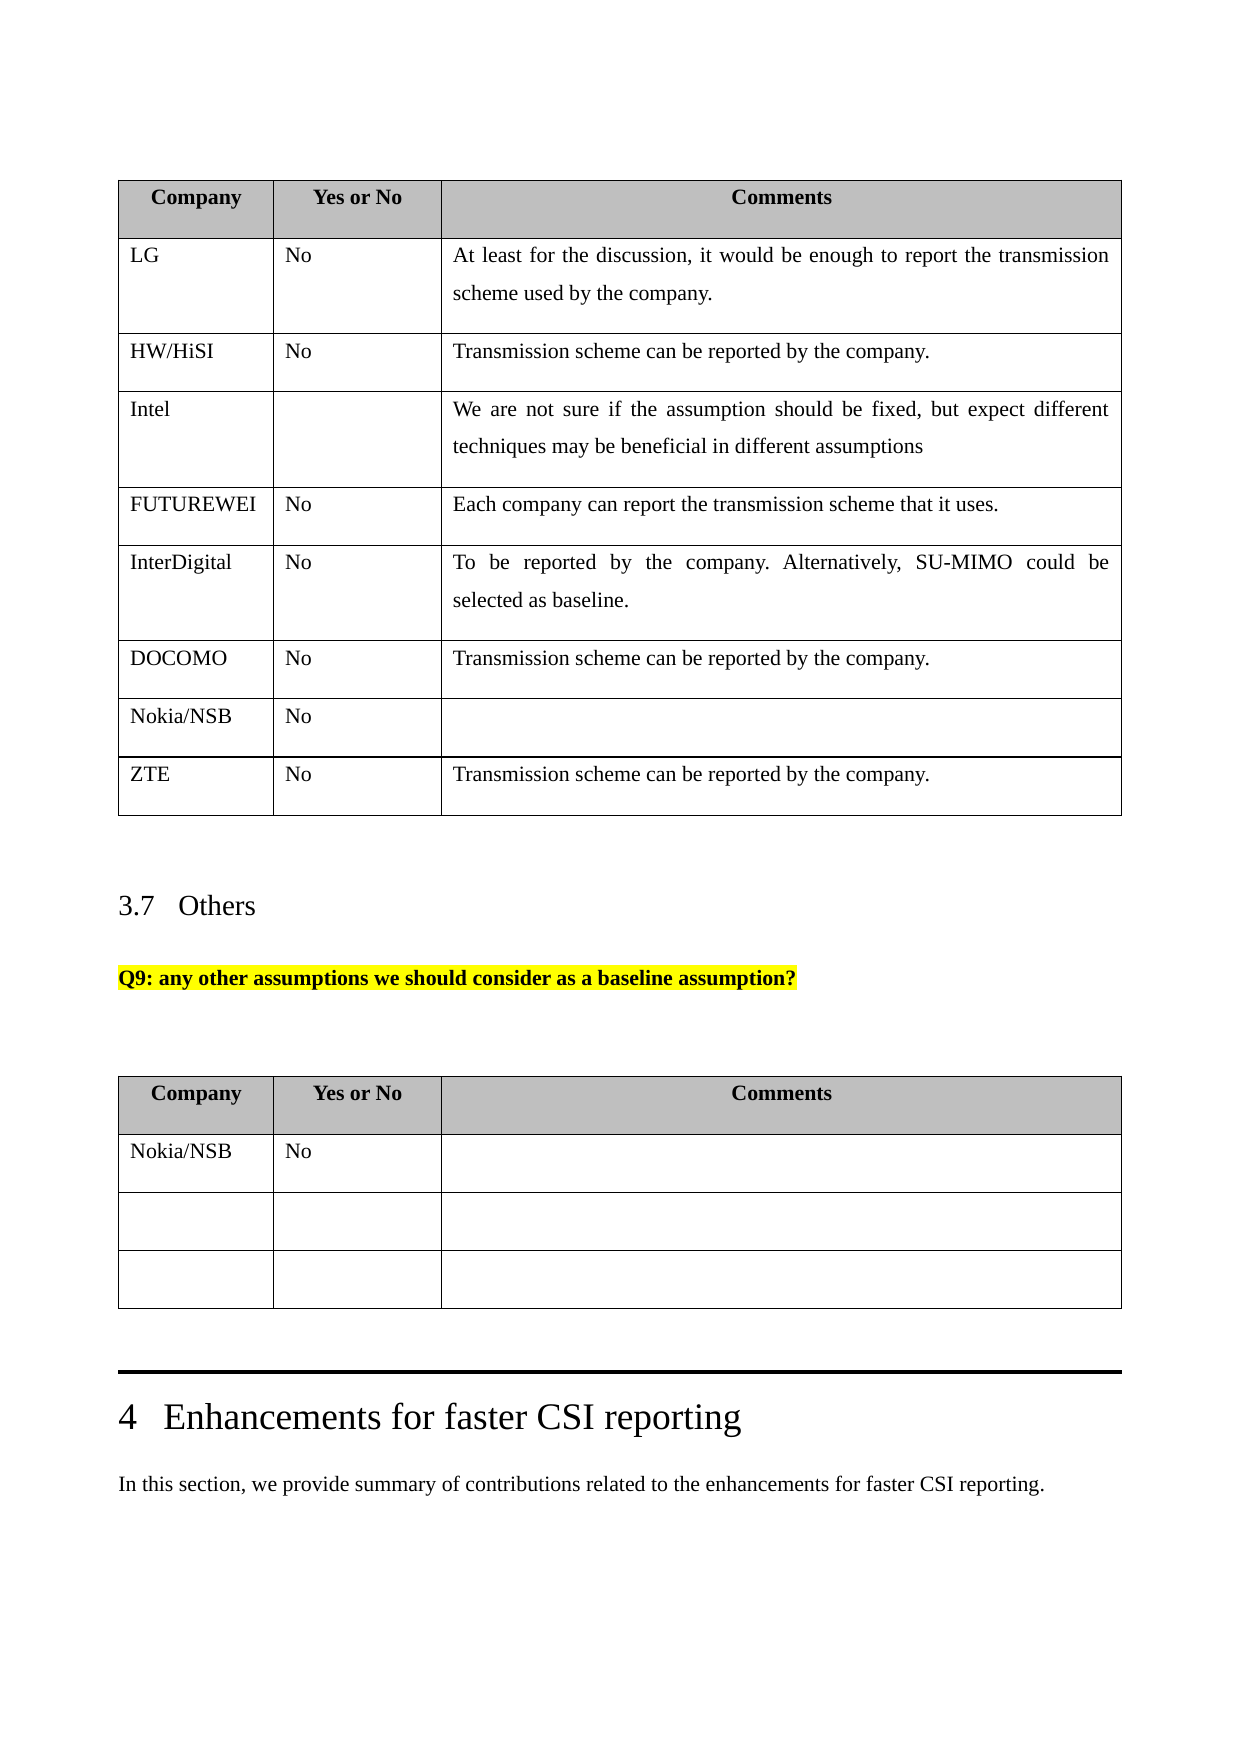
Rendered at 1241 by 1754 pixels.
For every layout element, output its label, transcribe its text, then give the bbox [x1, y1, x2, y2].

table_header Yes or No [274, 181, 441, 238]
table_cell FUTUREWEI [119, 488, 273, 545]
subtitle Enhancements for faster CSI reporting [118, 1374, 1122, 1449]
table_cell No [274, 488, 441, 545]
table_cell HW/HiSI [119, 334, 273, 391]
table_cell Transmission scheme can be reported by the company. [442, 334, 1121, 391]
table_cell No [274, 699, 441, 756]
table_cell [442, 1193, 1121, 1250]
table_cell Each company can report the transmission scheme that it uses. [442, 488, 1121, 545]
table_cell [119, 1251, 273, 1308]
table_cell No [274, 641, 441, 698]
table_cell At least for the discussion, it would be enough to report the transmission scheme used by the company. [442, 239, 1121, 333]
table_cell [119, 1193, 273, 1250]
table_cell We are not sure if the assumption should be fixed, but expect different techniques may be beneficial in different assumptions [442, 392, 1121, 487]
table_header Comments [442, 181, 1121, 238]
table_cell [274, 1193, 441, 1250]
table_header Company [119, 1077, 273, 1134]
table_cell [442, 1135, 1121, 1192]
table_cell [442, 1251, 1121, 1308]
table_cell [274, 392, 441, 487]
table_cell LG [119, 239, 273, 333]
table_cell Nokia/NSB [119, 1135, 273, 1192]
table_cell No [274, 1135, 441, 1192]
table_cell [442, 699, 1121, 756]
table_cell ZTE [119, 758, 273, 814]
table_cell No [274, 239, 441, 333]
table_header Company [119, 181, 273, 238]
table_header Comments [442, 1077, 1121, 1134]
table_cell Transmission scheme can be reported by the company. [442, 641, 1121, 698]
table_cell No [274, 546, 441, 640]
table_cell Nokia/NSB [119, 699, 273, 756]
text Q9: any other assumptions we should consider as a baseline assumption? [118, 961, 1122, 994]
table_cell Intel [119, 392, 273, 487]
table_cell [274, 1251, 441, 1308]
table_cell Transmission scheme can be reported by the company. [442, 758, 1121, 814]
table_header Yes or No [274, 1077, 441, 1134]
table_cell No [274, 758, 441, 814]
table_cell InterDigital [119, 546, 273, 640]
table_cell No [274, 334, 441, 391]
text In this section, we provide summary of contributions related to the enhancements for faster CSI reporting. [118, 1468, 1122, 1500]
table_cell DOCOMO [119, 641, 273, 698]
subtitle Others [118, 873, 1122, 938]
table_cell To be reported by the company. Alternatively, SU-MIMO could be selected as baseline. [442, 546, 1121, 640]
